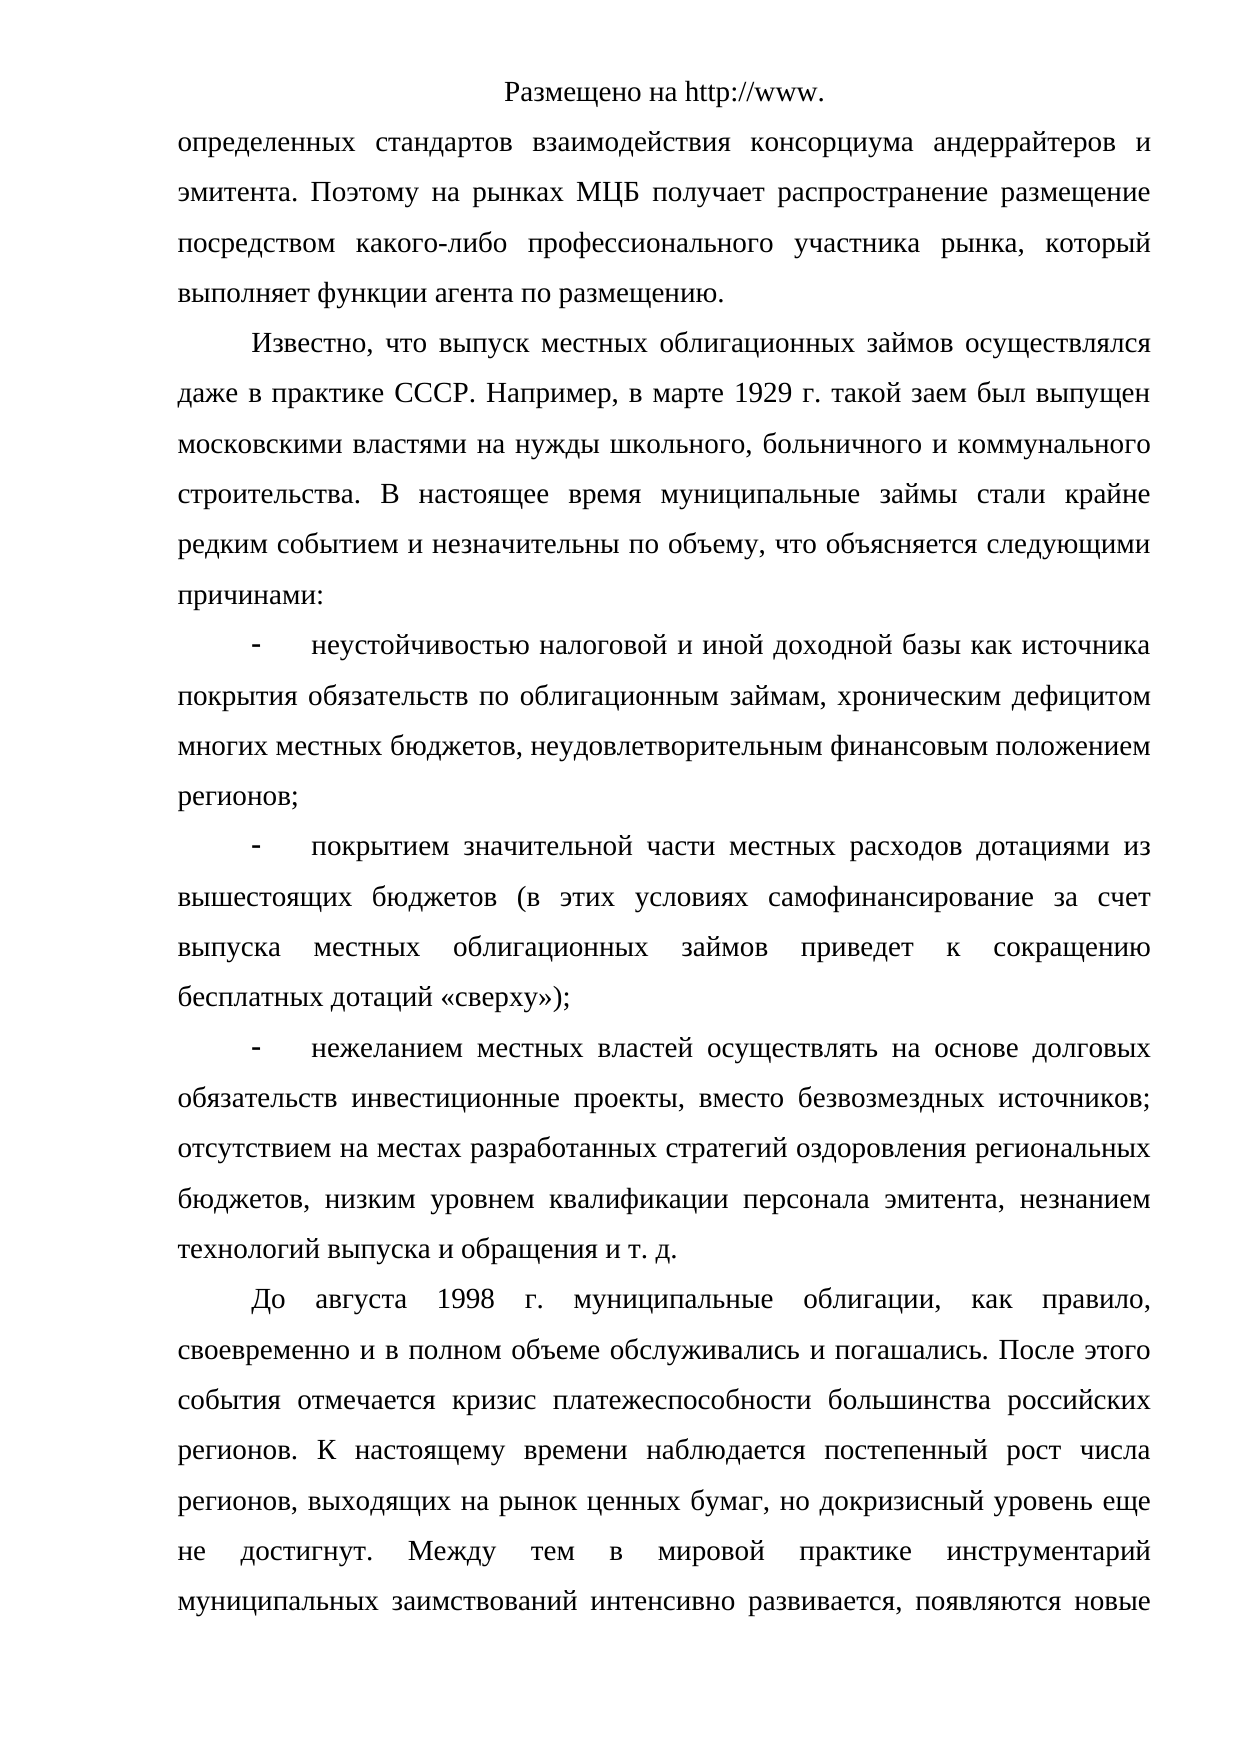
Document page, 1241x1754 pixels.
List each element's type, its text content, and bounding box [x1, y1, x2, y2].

list неустойчивостью налоговой и иной доходной базы как источника покрытия обязательств по облигационным займам, хроническим дефицитом многих местных бюджетов, неудовлетворительным финансовым положением регионов; [177, 627, 1152, 812]
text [177, 1282, 1152, 1617]
text Известно, что выпуск местных облигационных займов осуществлялся даже в практике СССР. Например, в марте 1929 г. такой заем был выпущен московскими властями на нужды школьного, больничного и коммунального строительства. В настоящее время муниципальные займы стали крайне редким событием и незначительны по объему, что объясняется следующими причинами: [177, 325, 1152, 610]
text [177, 124, 1152, 308]
list покрытием значительной части местных расходов дотациями из вышестоящих бюджетов (в этих условиях самофинансирование за счет выпуска местных облигационных займов приведет к сокращению бесплатных дотаций «сверху»); [177, 828, 1152, 1013]
list нежеланием местных властей осуществлять на основе долговых обязательств инвестиционные проекты, вместо безвозмездных источников; отсутствием на местах разработанных стратегий оздоровления региональных бюджетов, низким уровнем квалификации персонала эмитента, незнанием технологий выпуска и обращения и т. д. [177, 1030, 1152, 1265]
